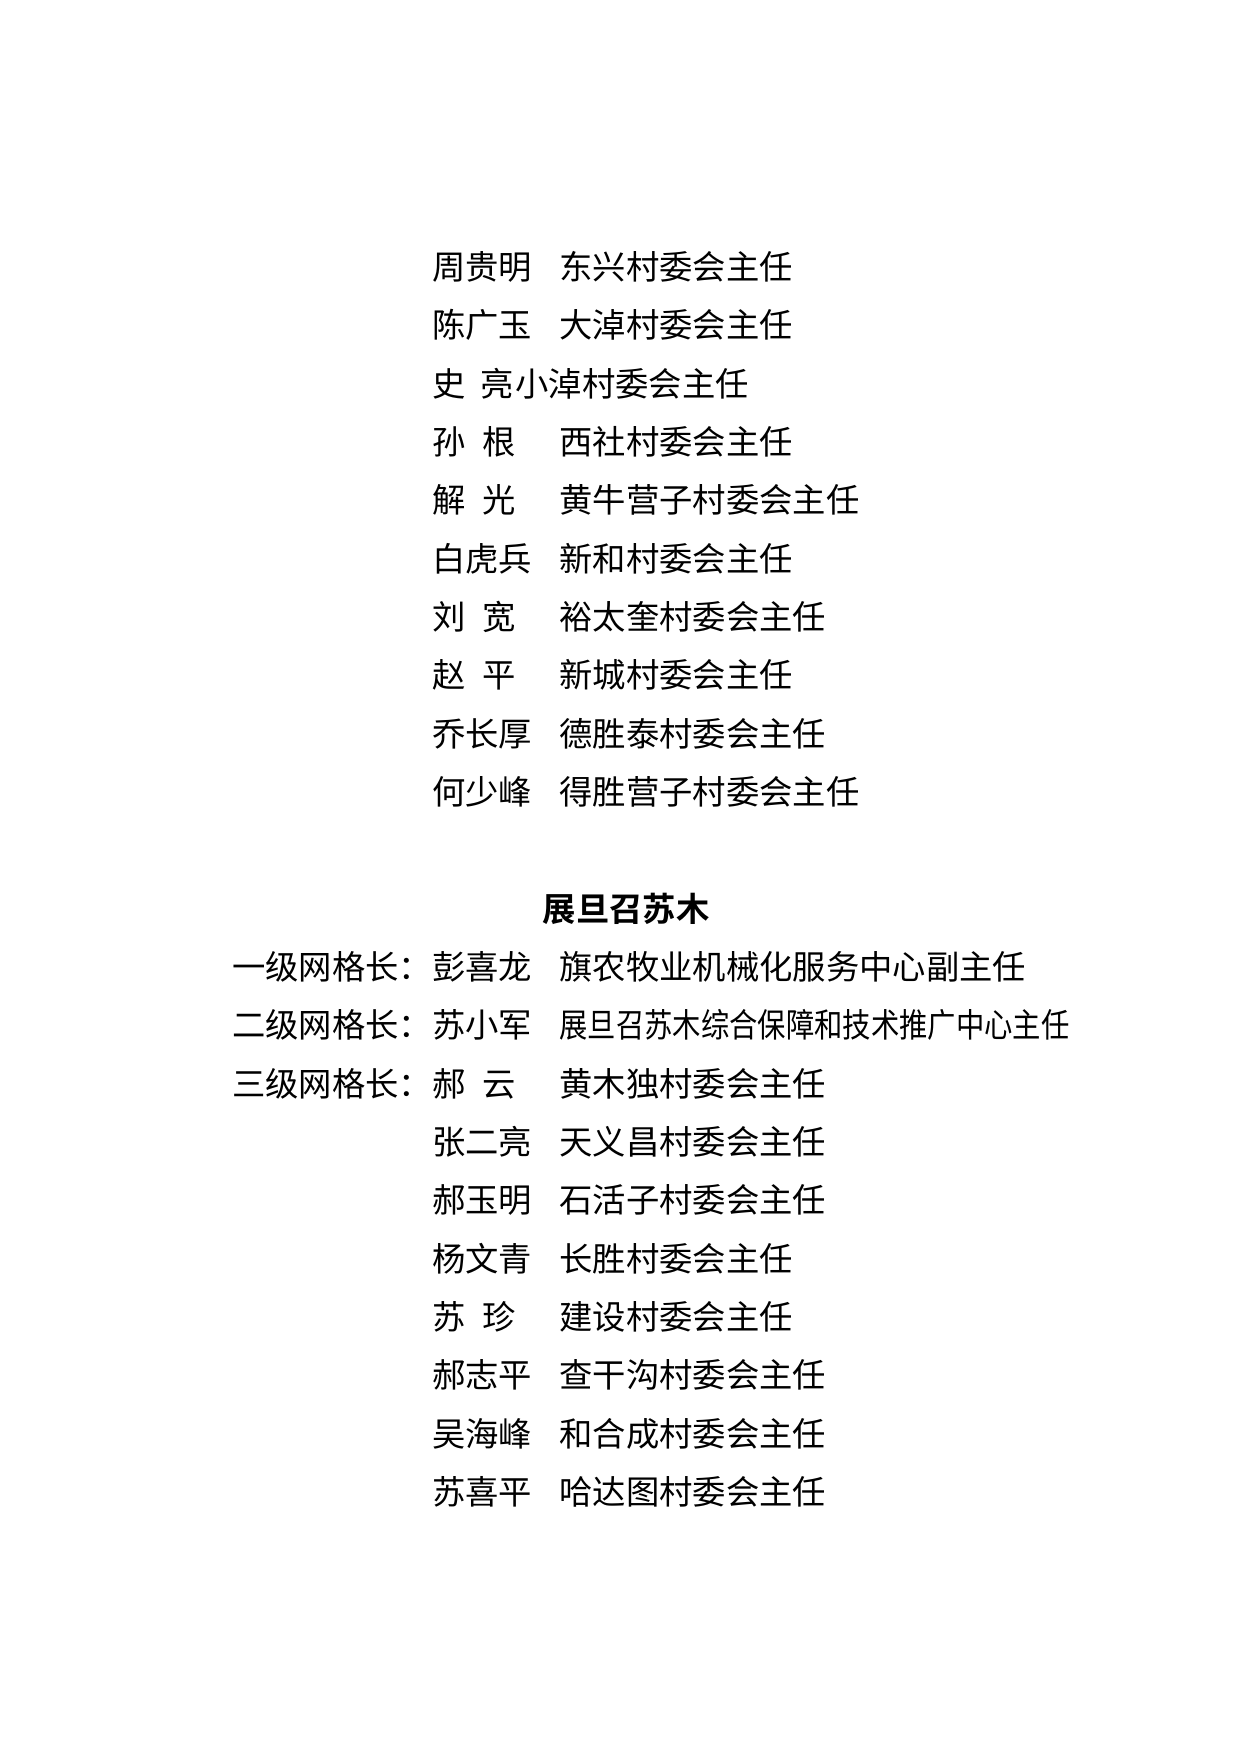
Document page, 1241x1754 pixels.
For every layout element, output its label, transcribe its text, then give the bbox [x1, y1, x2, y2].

text 张二亮 天义昌村委会主任 [165, 1108, 1087, 1166]
text 苏喜平 哈达图村委会主任 [165, 1458, 1087, 1516]
text 赵平 新城村委会主任 [165, 641, 1087, 699]
text 吴海峰 和合成村委会主任 [165, 1399, 1087, 1458]
text 何少峰 得胜营子村委会主任 [165, 758, 1087, 816]
text 白虎兵 新和村委会主任 [165, 524, 1087, 583]
text 郝玉明 石活子村委会主任 [165, 1166, 1087, 1224]
text 三级网格长：郝云 黄木独村委会主任 [165, 1049, 1087, 1108]
text 二级网格长：苏小军 展旦召苏木综合保障和技术推广中心主任 [165, 991, 1087, 1049]
text 周贵明 东兴村委会主任 [165, 233, 1087, 291]
text 一级网格长：彭喜龙 旗农牧业机械化服务中心副主任 [165, 933, 1087, 991]
text 陈广玉 大淖村委会主任 [165, 291, 1087, 349]
text 郝志平 查干沟村委会主任 [165, 1341, 1087, 1399]
text 孙根 西社村委会主任 [165, 408, 1087, 466]
text 苏珍 建设村委会主任 [165, 1283, 1087, 1341]
text 刘宽 裕太奎村委会主任 [165, 583, 1087, 641]
text 杨文青 长胜村委会主任 [165, 1224, 1087, 1283]
text 史 亮 小淖村委会主任 [165, 349, 1087, 408]
text 乔长厚 德胜泰村委会主任 [165, 699, 1087, 758]
text 解光 黄牛营子村委会主任 [165, 466, 1087, 524]
text 展旦召苏木 [165, 874, 1087, 933]
